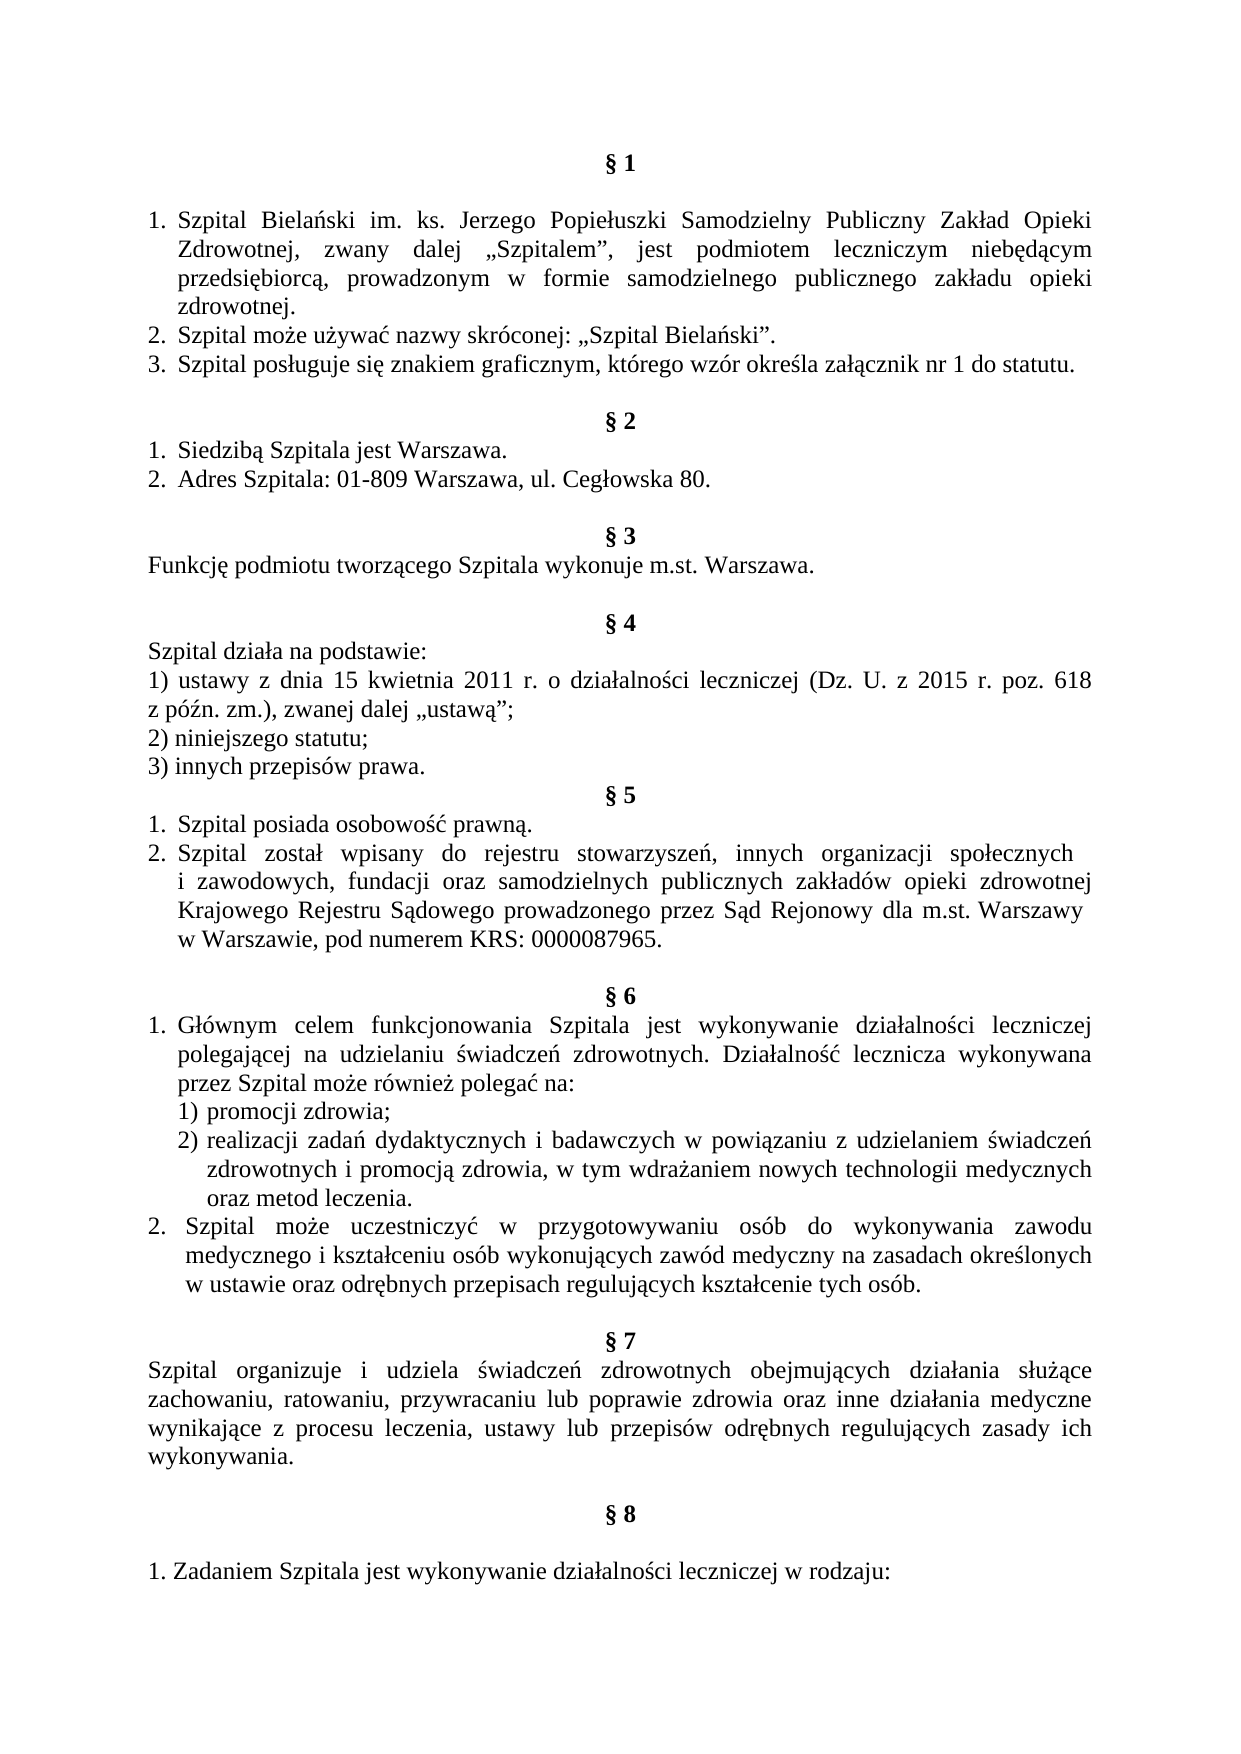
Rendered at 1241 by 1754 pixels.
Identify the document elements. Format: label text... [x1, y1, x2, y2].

list Szpital posługuje się znakiem graficznym, którego wzór określa załącznik nr 1 do statutu. [148, 349, 1093, 378]
text Szpital działa na podstawie: [148, 636, 1093, 665]
text § 1 [148, 148, 1093, 176]
list Szpital został wpisany do rejestru stowarzyszeń, innych organizacji społecznych i zawodowych, fundacji oraz samodzielnych publicznych zakładów opieki zdrowotnej Krajowego Rejestru Sądowego prowadzonego przez Sąd Rejonowy dla m.st. Warszawy w Warszawie, pod numerem KRS: 0000087965. [148, 838, 1093, 953]
list Siedzibą Szpitala jest Warszawa. [148, 435, 1093, 464]
list promocji zdrowia; [177, 1096, 1093, 1125]
list realizacji zadań dydaktycznych i badawczych w powiązaniu z udzielaniem świadczeń zdrowotnych i promocją zdrowia, w tym wdrażaniem nowych technologii medycznych oraz metod leczenia. [177, 1125, 1093, 1211]
list Adres Szpitala: 01-809 Warszawa, ul. Cegłowska 80. [148, 464, 1093, 493]
text Funkcję podmiotu tworzącego Szpitala wykonuje m.st. Warszawa. [148, 550, 1093, 579]
text 2) niniejszego statutu; [148, 723, 1093, 751]
list Szpital może uczestniczyć w przygotowywaniu osób do wykonywania zawodu medycznego i kształceniu osób wykonujących zawód medyczny na zasadach określonych w ustawie oraz odrębnych przepisach regulujących kształcenie tych osób. [148, 1211, 1093, 1298]
list Szpital posiada osobowość prawną. [148, 809, 1093, 838]
list Szpital Bielański im. ks. Jerzego Popiełuszki Samodzielny Publiczny Zakład Opieki Zdrowotnej, zwany dalej „Szpitalem”, jest podmiotem leczniczym niebędącym przedsiębiorcą, prowadzonym w formie samodzielnego publicznego zakładu opieki zdrowotnej. [148, 205, 1093, 320]
text § 5 [148, 780, 1093, 809]
list Głównym celem funkcjonowania Szpitala jest wykonywanie działalności leczniczej polegającej na udzielaniu świadczeń zdrowotnych. Działalność lecznicza wykonywana przez Szpital może również polegać na: [148, 1010, 1093, 1096]
text 3) innych przepisów prawa. [148, 751, 1093, 780]
text § 8 [148, 1499, 1093, 1528]
text 1) ustawy z dnia 15 kwietnia 2011 r. o działalności leczniczej (Dz. U. z 2015 r. poz. 618 z późn. zm.), zwanej dalej „ustawą”; [148, 665, 1093, 723]
text § 3 [148, 521, 1093, 550]
text § 4 [148, 608, 1093, 636]
list Szpital może używać nazwy skróconej: „Szpital Bielański”. [148, 320, 1093, 349]
text Szpital organizuje i udziela świadczeń zdrowotnych obejmujących działania służące zachowaniu, ratowaniu, przywracaniu lub poprawie zdrowia oraz inne działania medyczne wynikające z procesu leczenia, ustawy lub przepisów odrębnych regulujących zasady ich wykonywania. [148, 1355, 1093, 1470]
text § 6 [148, 981, 1093, 1010]
text 1. Zadaniem Szpitala jest wykonywanie działalności leczniczej w rodzaju: [148, 1556, 1093, 1585]
text § 2 [148, 406, 1093, 435]
text § 7 [148, 1326, 1093, 1355]
